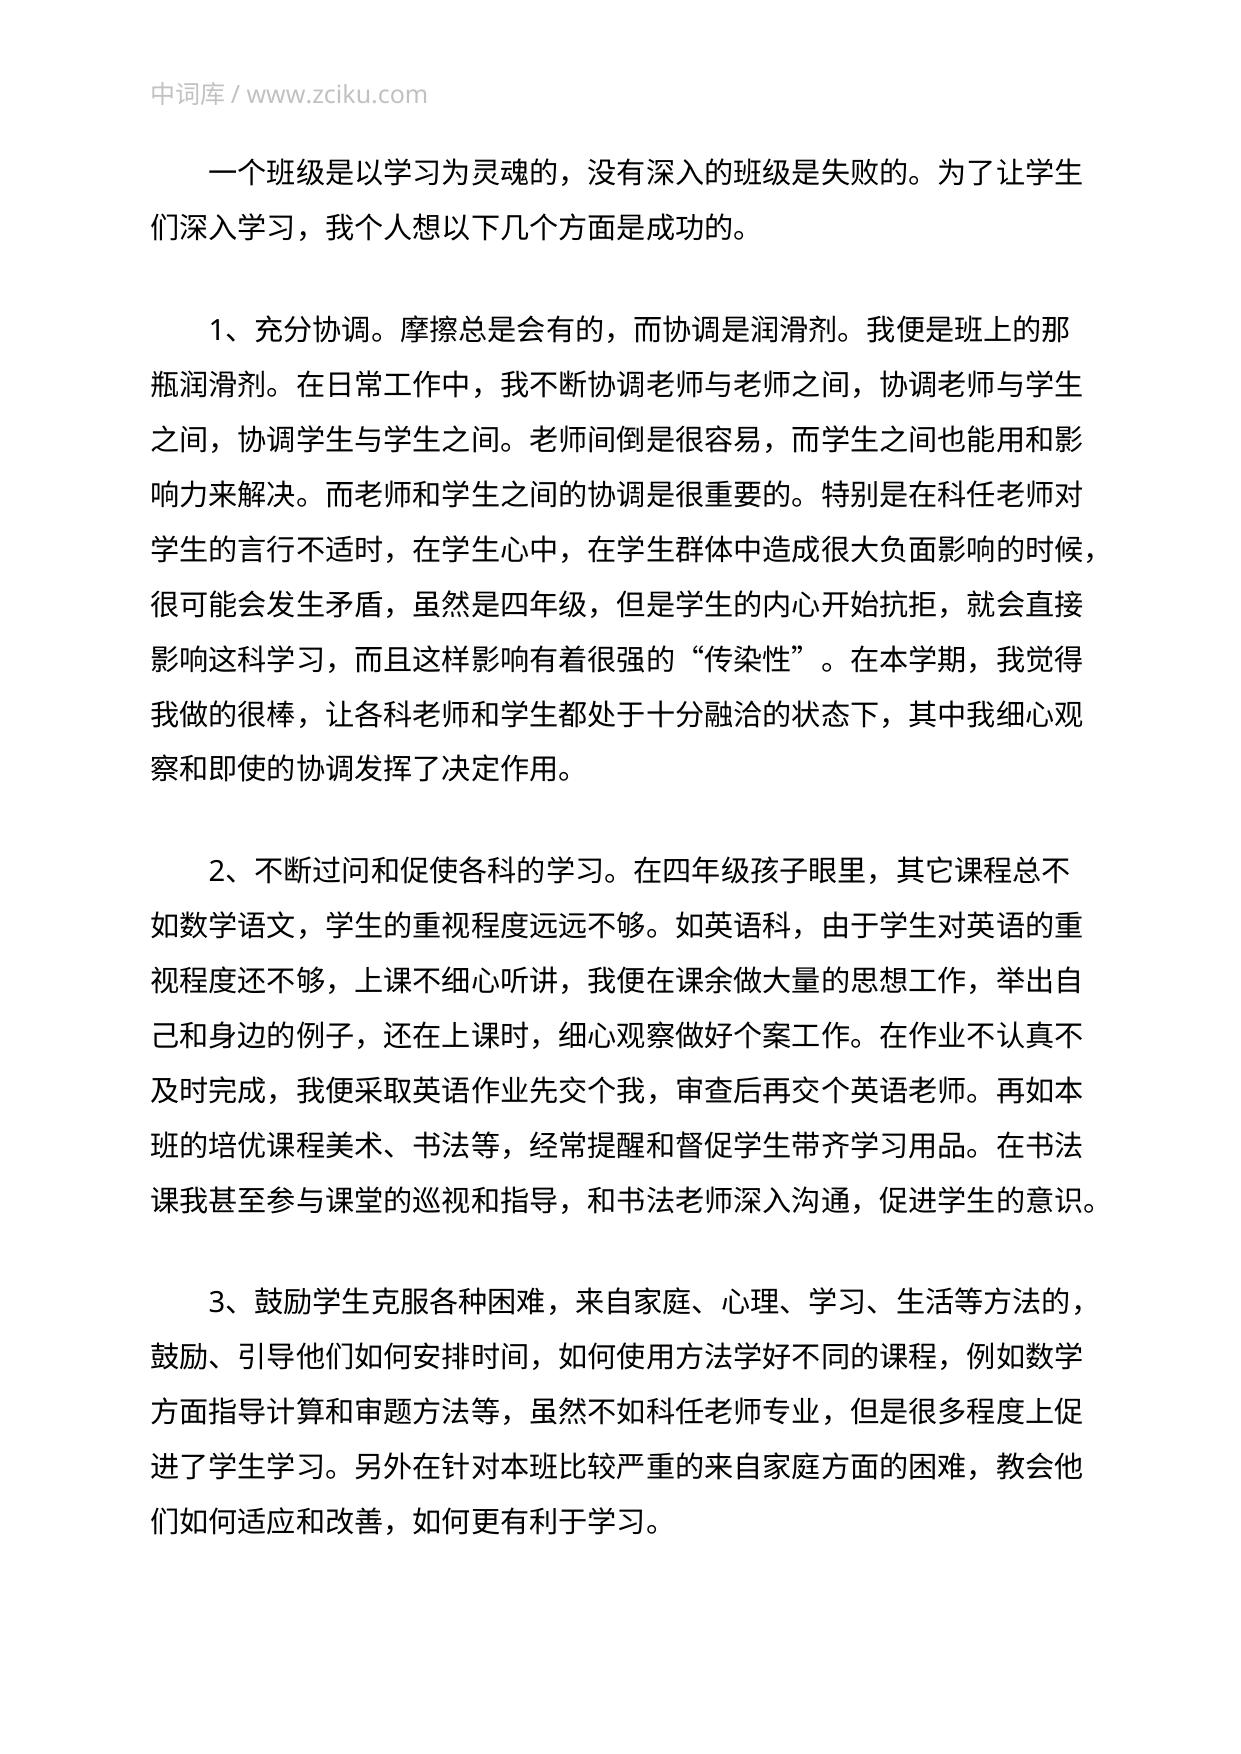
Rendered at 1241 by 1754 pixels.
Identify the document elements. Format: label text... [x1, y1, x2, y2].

text 2、不断过问和促使各科的学习。在四年级孩子眼里，其它课程总不如数学语文，学生的重视程度远远不够。如英语科，由于学生对英语的重视程度还不够，上课不细心听讲，我便在课余做大量的思想工作，举出自己和身边的例子，还在上课时，细心观察做好个案工作。在作业不认真不及时完成，我便采取英语作业先交个我，审查后再交个英语老师。再如本班的培优课程美术、书法等，经常提醒和督促学生带齐学习用品。在书法课我甚至参与课堂的巡视和指导，和书法老师深入沟通，促进学生的意识。 [150, 848, 1090, 1219]
text 1、充分协调。摩擦总是会有的，而协调是润滑剂。我便是班上的那瓶润滑剂。在日常工作中，我不断协调老师与老师之间，协调老师与学生之间，协调学生与学生之间。老师间倒是很容易，而学生之间也能用和影响力来解决。而老师和学生之间的协调是很重要的。特别是在科任老师对学生的言行不适时，在学生心中，在学生群体中造成很大负面影响的时候，很可能会发生矛盾，虽然是四年级，但是学生的内心开始抗拒，就会直接影响这科学习，而且这样影响有着很强的“传染性”。在本学期，我觉得我做的很棒，让各科老师和学生都处于十分融洽的状态下，其中我细心观察和即使的协调发挥了决定作用。 [150, 307, 1090, 788]
text 一个班级是以学习为灵魂的，没有深入的班级是失败的。为了让学生们深入学习，我个人想以下几个方面是成功的。 [150, 150, 1090, 247]
text 3、鼓励学生克服各种困难，来自家庭、心理、学习、生活等方法的，鼓励、引导他们如何安排时间，如何使用方法学好不同的课程，例如数学方面指导计算和审题方法等，虽然不如科任老师专业，但是很多程度上促进了学生学习。另外在针对本班比较严重的来自家庭方面的困难，教会他们如何适应和改善，如何更有利于学习。 [150, 1279, 1090, 1541]
